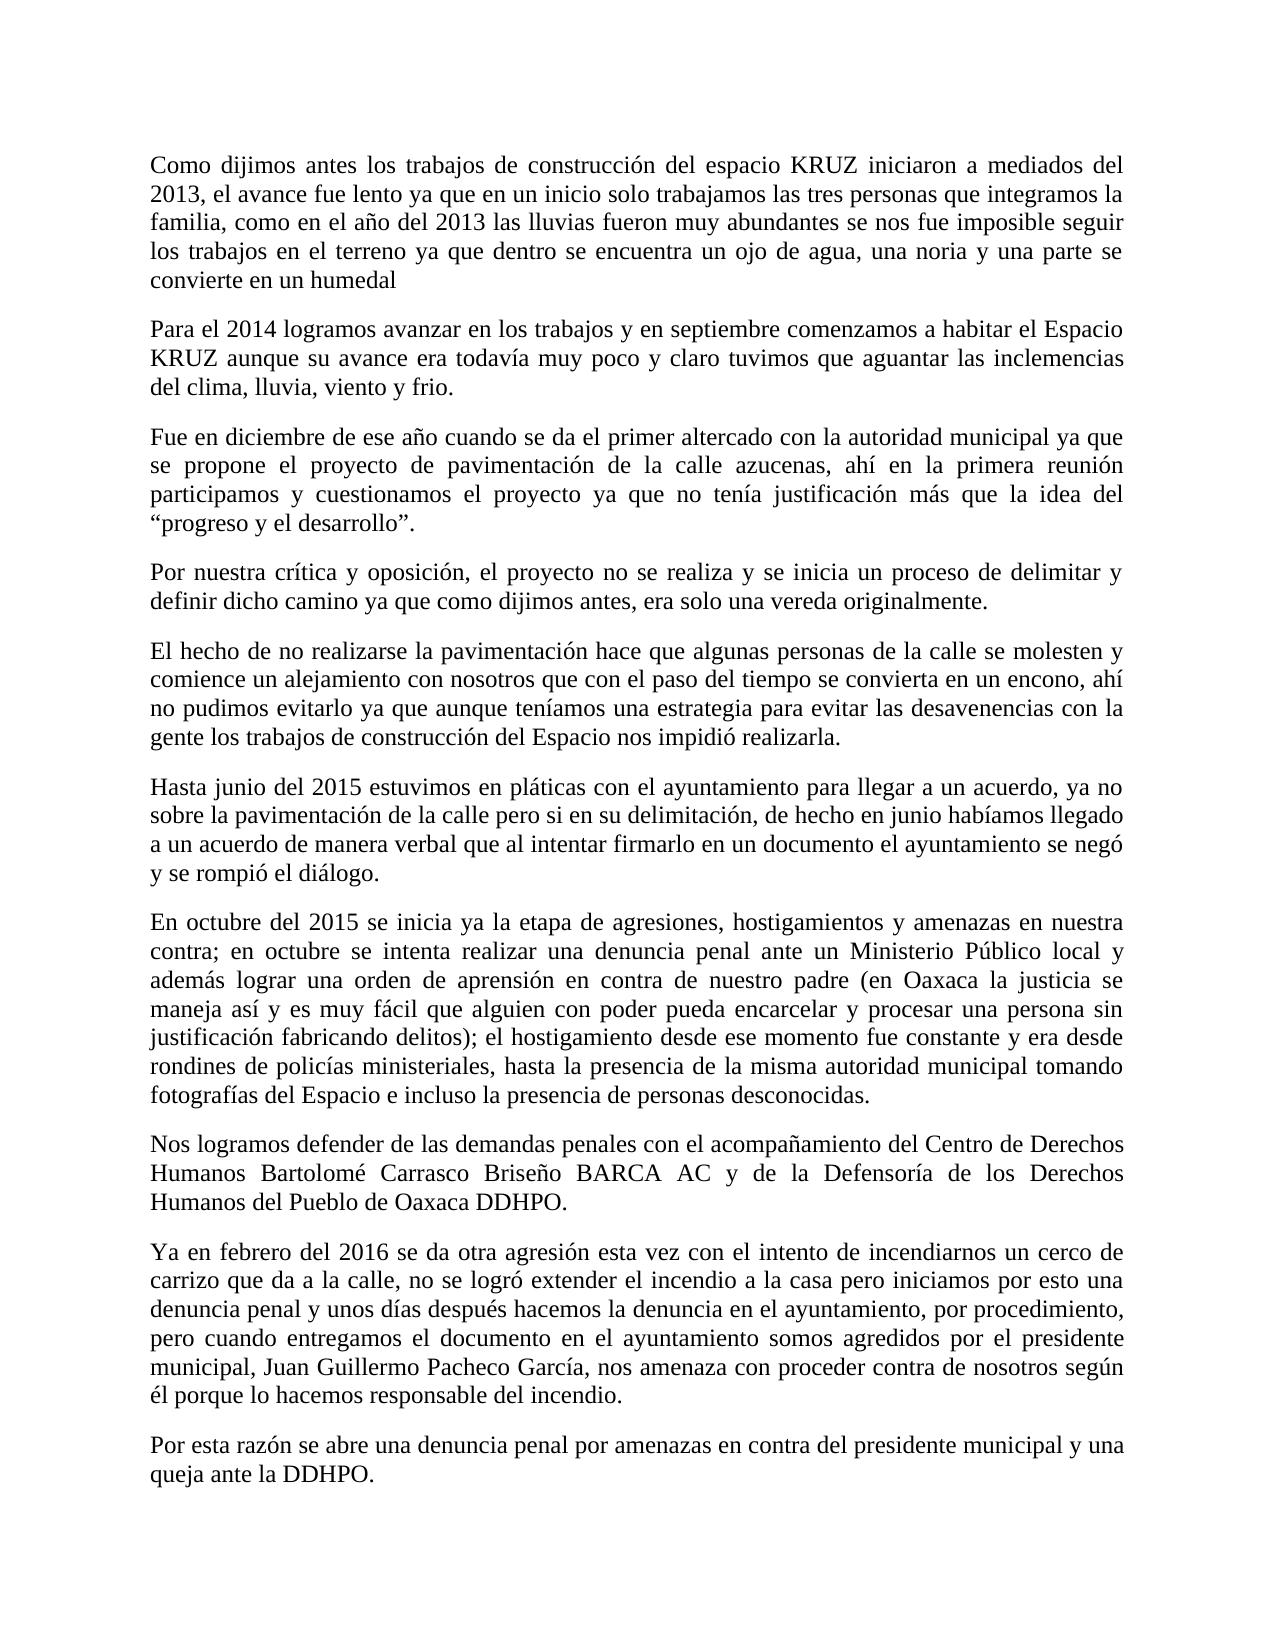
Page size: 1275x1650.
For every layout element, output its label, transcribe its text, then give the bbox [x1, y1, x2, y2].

text Por nuestra crítica y oposición, el proyecto no se realiza y se inicia un proceso de delimitar y definir dicho camino ya que como dijimos antes, era solo una vereda originalmente. [150, 557, 1125, 615]
text El hecho de no realizarse la pavimentación hace que algunas personas de la calle se molesten y comience un alejamiento con nosotros que con el paso del tiempo se convierta en un encono, ahí no pudimos evitarlo ya que aunque teníamos una estrategia para evitar las desavenencias con la gente los trabajos de construcción del Espacio nos impidió realizarla. [150, 636, 1125, 751]
text Para el 2014 logramos avanzar en los trabajos y en septiembre comenzamos a habitar el Espacio KRUZ aunque su avance era todavía muy poco y claro tuvimos que aguantar las inclemencias del clima, lluvia, viento y frio. [150, 314, 1125, 401]
text Por esta razón se abre una denuncia penal por amenazas en contra del presidente municipal y una queja ante la DDHPO. [150, 1430, 1125, 1487]
text En octubre del 2015 se inicia ya la etapa de agresiones, hostigamientos y amenazas en nuestra contra; en octubre se intenta realizar una denuncia penal ante un Ministerio Público local y además lograr una orden de aprensión en contra de nuestro padre (en Oaxaca la justicia se maneja así y es muy fácil que alguien con poder pueda encarcelar y procesar una persona sin justificación fabricando delitos); el hostigamiento desde ese momento fue constante y era desde rondines de policías ministeriales, hasta la presencia de la misma autoridad municipal tomando fotografías del Espacio e incluso la presencia de personas desconocidas. [150, 907, 1125, 1109]
text Ya en febrero del 2016 se da otra agresión esta vez con el intento de incendiarnos un cerco de carrizo que da a la calle, no se logró extender el incendio a la casa pero iniciamos por esto una denuncia penal y unos días después hacemos la denuncia en el ayuntamiento, por procedimiento, pero cuando entregamos el documento en el ayuntamiento somos agredidos por el presidente municipal, Juan Guillermo Pacheco García, nos amenaza con proceder contra de nosotros según él porque lo hacemos responsable del incendio. [150, 1237, 1125, 1409]
text Hasta junio del 2015 estuvimos en pláticas con el ayuntamiento para llegar a un acuerdo, ya no sobre la pavimentación de la calle pero si en su delimitación, de hecho en junio habíamos llegado a un acuerdo de manera verbal que al intentar firmarlo en un documento el ayuntamiento se negó y se rompió el diálogo. [150, 772, 1125, 887]
text Como dijimos antes los trabajos de construcción del espacio KRUZ iniciaron a mediados del 2013, el avance fue lento ya que en un inicio solo trabajamos las tres personas que integramos la familia, como en el año del 2013 las lluvias fueron muy abundantes se nos fue imposible seguir los trabajos en el terreno ya que dentro se encuentra un ojo de agua, una noria y una parte se convierte en un humedal [150, 150, 1125, 294]
text Fue en diciembre de ese año cuando se da el primer altercado con la autoridad municipal ya que se propone el proyecto de pavimentación de la calle azucenas, ahí en la primera reunión participamos y cuestionamos el proyecto ya que no tenía justificación más que la idea del “progreso y el desarrollo”. [150, 422, 1125, 537]
text Nos logramos defender de las demandas penales con el acompañamiento del Centro de Derechos Humanos Bartolomé Carrasco Briseño BARCA AC y de la Defensoría de los Derechos Humanos del Pueblo de Oaxaca DDHPO. [150, 1129, 1125, 1216]
